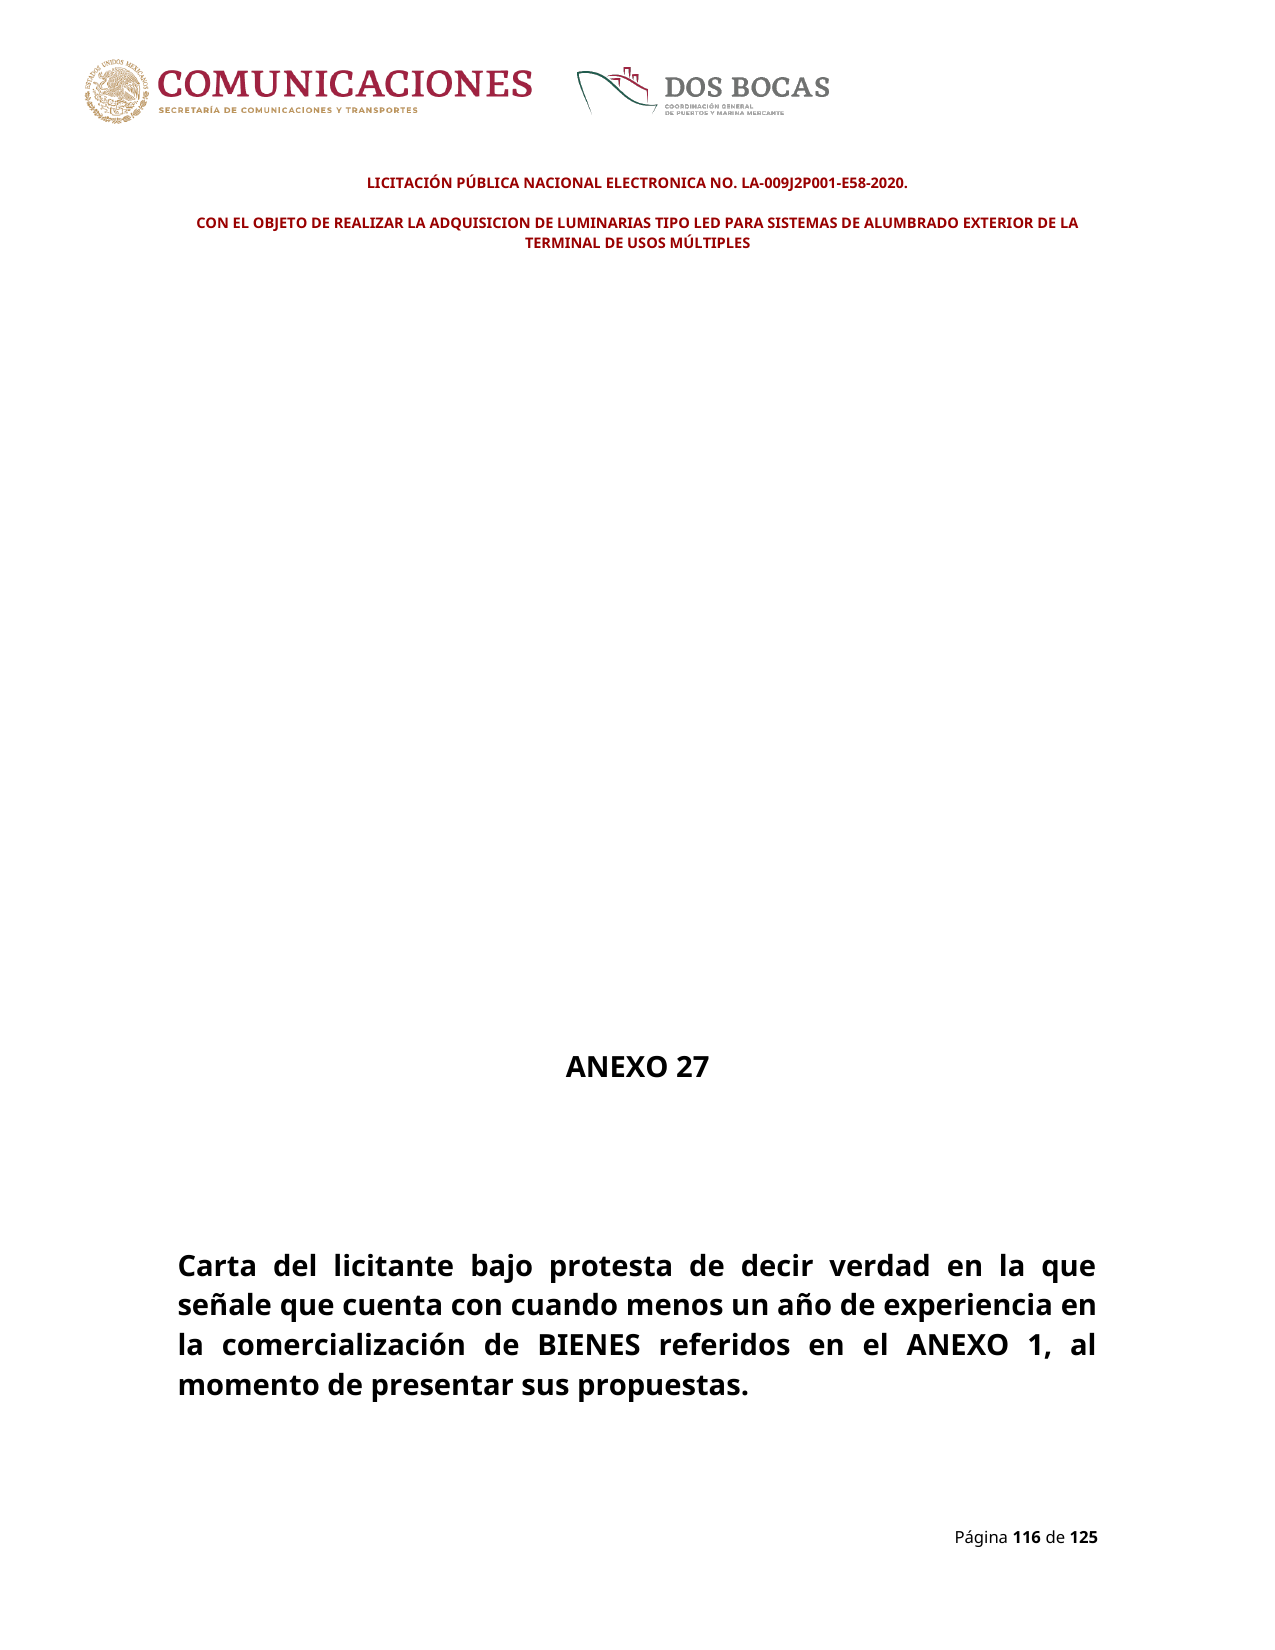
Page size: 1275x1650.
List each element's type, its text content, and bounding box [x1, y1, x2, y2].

text ANEXO 27 [177, 1047, 1098, 1086]
picture [577, 67, 829, 115]
text Carta del licitante bajo protesta de decir verdad en la que señale que cuenta con cuando menos un año de experiencia en la comercialización de BIENES referidos en el ANEXO 1, al momento de presentar sus propuestas. [177, 1245, 1098, 1404]
picture [80, 51, 536, 134]
